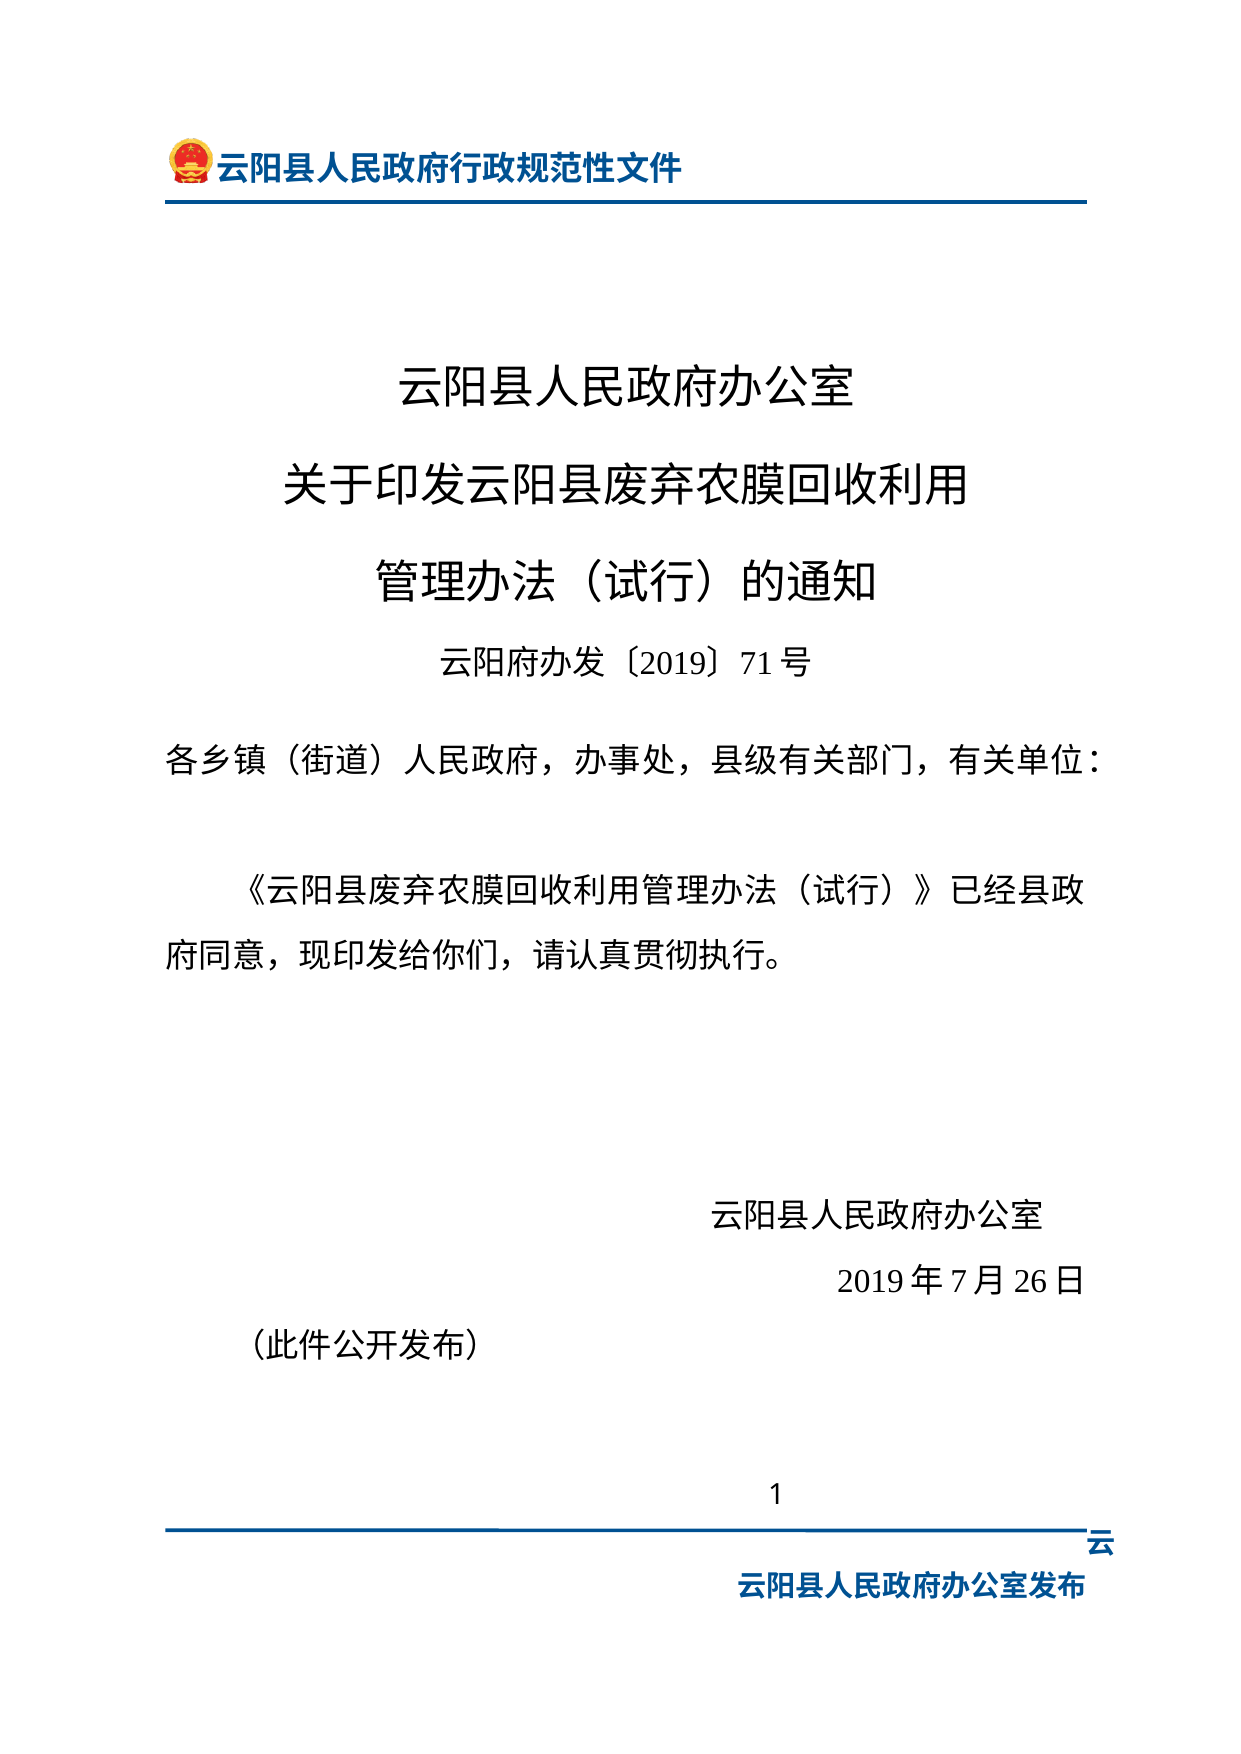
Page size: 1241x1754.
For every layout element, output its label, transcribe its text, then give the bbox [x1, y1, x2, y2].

text （此件公开发布） [165, 1310, 1087, 1375]
text 云阳县人民政府办公室 [165, 1180, 1043, 1245]
text 各乡镇（街道）人民政府，办事处，县级有关部门，有关单位： [165, 725, 1087, 855]
picture [165, 136, 217, 187]
text 关于印发云阳县废弃农膜回收利用 [165, 432, 1087, 530]
text 管理办法（试行）的通知 [165, 530, 1087, 627]
text 2019年7月26日 [165, 1245, 1087, 1310]
text 云阳县人民政府办公室 [165, 335, 1087, 432]
text 云阳府办发〔2019〕71号 [165, 627, 1087, 692]
text 《云阳县废弃农膜回收利用管理办法（试行）》已经县政府同意，现印发给你们，请认真贯彻执行。 [165, 855, 1087, 985]
